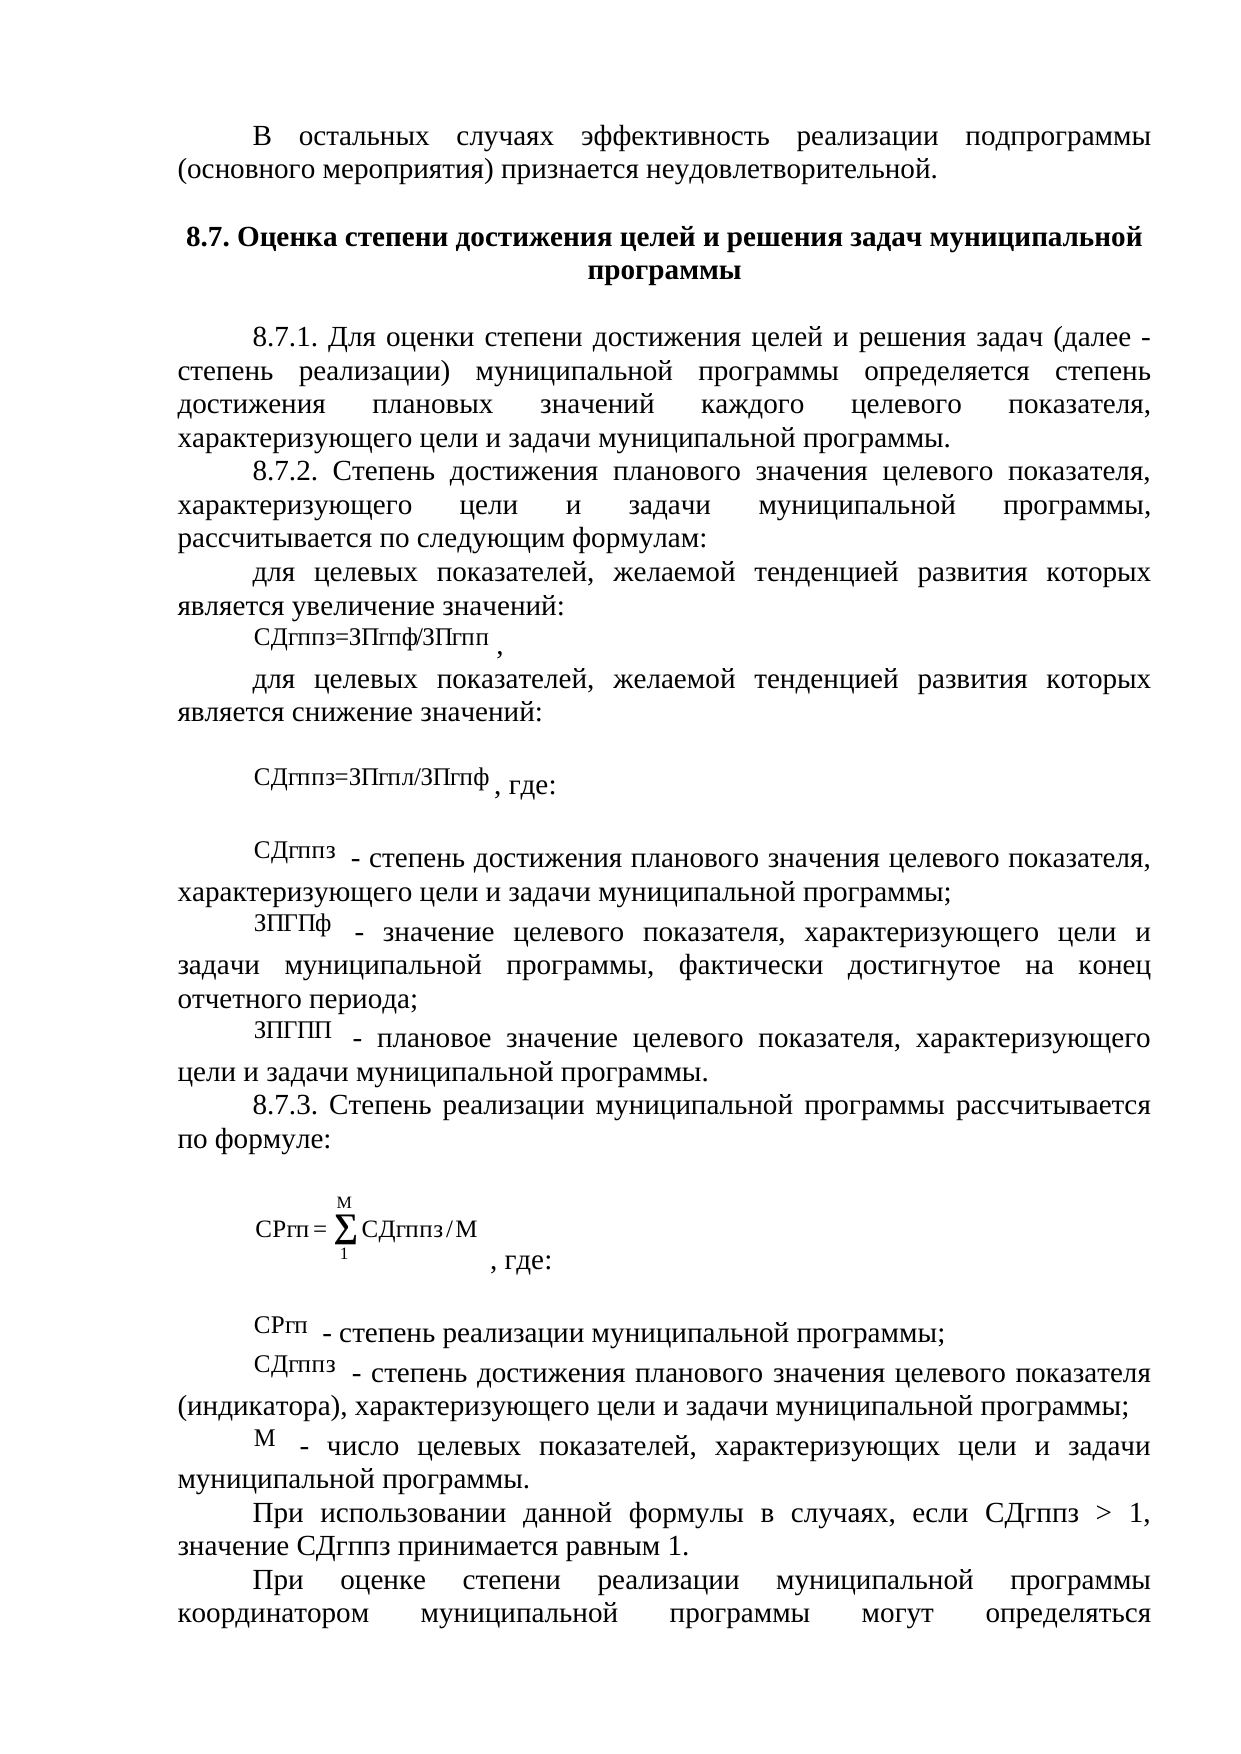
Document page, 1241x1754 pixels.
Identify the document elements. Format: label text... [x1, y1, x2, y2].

text - степень достижения планового значения целевого показателя (индикатора), характеризующего цели и задачи муниципальной программы; [177, 1349, 1152, 1422]
text При использовании данной формулы в случаях, если СДгппз > 1, значение СДгппз принимается равным 1. [177, 1495, 1152, 1562]
text - плановое значение целевого показателя, характеризующего цели и задачи муниципальной программы. [177, 1014, 1152, 1087]
text - число целевых показателей, характеризующих цели и задачи муниципальной программы. [177, 1422, 1152, 1495]
text , [177, 621, 1152, 661]
text , где: [177, 761, 1152, 801]
text для целевых показателей, желаемой тенденцией развития которых является снижение значений: [177, 661, 1152, 728]
text В остальных случаях эффективность реализации подпрограммы (основного мероприятия) признается неудовлетворительной. [177, 118, 1152, 185]
text 8.7.1. Для оценки степени достижения целей и решения задач (далее - степень реализации) муниципальной программы определяется степень достижения плановых значений каждого целевого показателя, характеризующего цели и задачи муниципальной программы. [177, 319, 1152, 453]
text для целевых показателей, желаемой тенденцией развития которых является увеличение значений: [177, 554, 1152, 621]
text - степень реализации муниципальной программы; [177, 1309, 1152, 1349]
text - значение целевого показателя, характеризующего цели и задачи муниципальной программы, фактически достигнутое на конец отчетного периода; [177, 908, 1152, 1014]
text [177, 1562, 1152, 1629]
text , где: [177, 1188, 1152, 1276]
text - степень достижения планового значения целевого показателя, характеризующего цели и задачи муниципальной программы; [177, 834, 1152, 908]
text 8.7.2. Степень достижения планового значения целевого показателя, характеризующего цели и задачи муниципальной программы, рассчитывается по следующим формулам: [177, 453, 1152, 554]
text 8.7.3. Степень реализации муниципальной программы рассчитывается по формуле: [177, 1087, 1152, 1154]
text 8.7. Оценка степени достижения целей и решения задач муниципальной программы [177, 219, 1152, 286]
